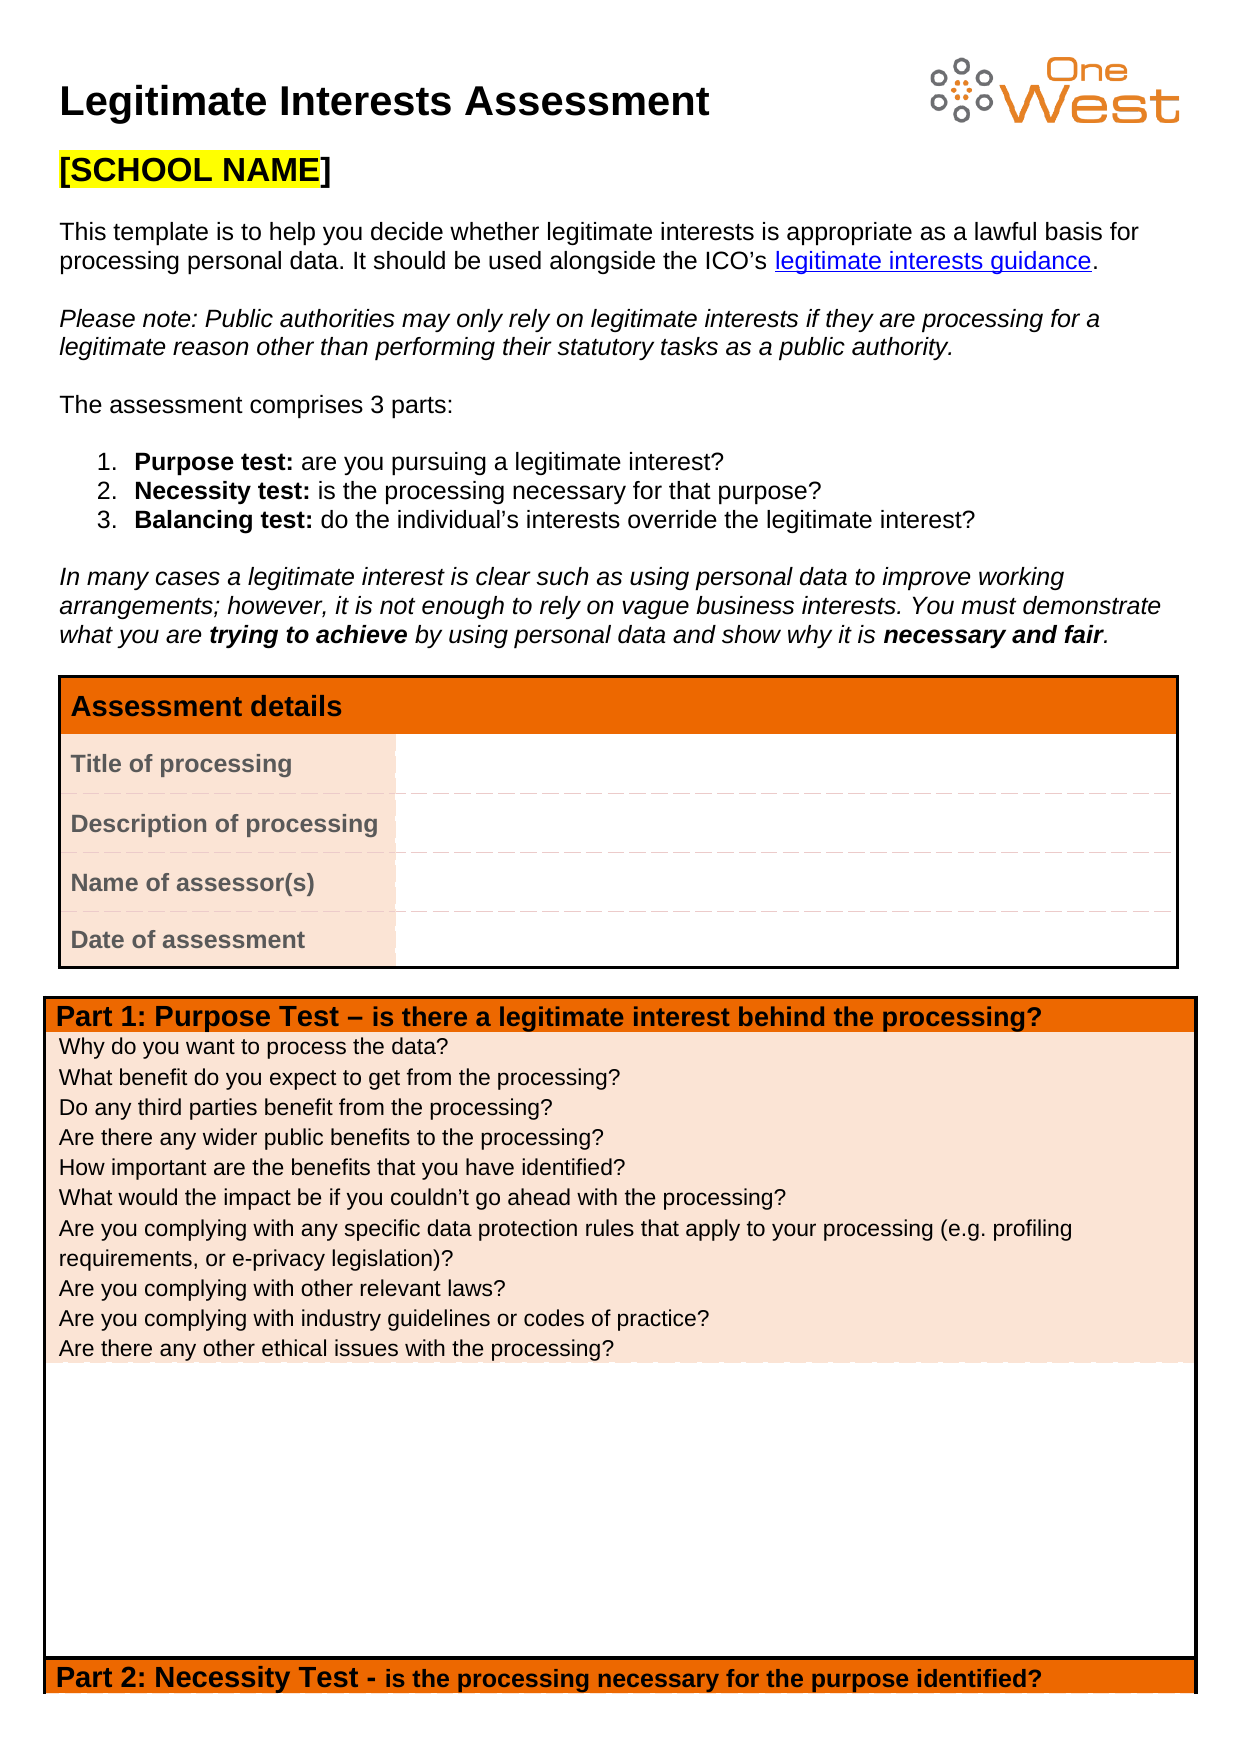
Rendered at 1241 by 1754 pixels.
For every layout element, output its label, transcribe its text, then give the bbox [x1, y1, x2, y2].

table_cell Description of processing [61, 793, 395, 852]
title Please note: Public authorities may only rely on legitimate interests if they are processing for a legitimate reason other than performing their statutory tasks as a public authority. [59, 303, 1181, 361]
title This template is to help you decide whether legitimate interests is appropriate as a lawful basis for processing personal data. It should be used alongside the ICO’s legitimate interests guidance. [59, 217, 1181, 275]
table_cell [46, 1362, 1194, 1656]
list Necessity test: is the processing necessary for that purpose? [97, 476, 1181, 505]
table_cell Title of processing [61, 734, 395, 793]
table_header Part 1: Purpose Test – is there a legitimate interest behind the processing? [46, 999, 1194, 1032]
list Purpose test: are you pursuing a legitimate interest? [97, 447, 1181, 476]
picture [930, 57, 1180, 123]
table_cell [395, 911, 1176, 966]
table_cell Part 2: Necessity Test - is the processing necessary for the purpose identified? [46, 1660, 1194, 1693]
table_header Assessment details [61, 678, 1176, 734]
list Balancing test: do the individual’s interests override the legitimate interest? [97, 505, 1181, 533]
text In many cases a legitimate interest is clear such as using personal data to improve working arrangements; however, it is not enough to rely on vague business interests. You must demonstrate what you are trying to achieve by using personal data and show why it is necessary and fair. [59, 562, 1181, 648]
table_cell Why do you want to process the data? What benefit do you expect to get from the processing? Do any third parties benefit from the processing? Are there any wider public benefits to the processing? How important are the benefits that you have identified? What would the impact be if you couldn’t go ahead with the processing? Are you complying with any specific data protection rules that apply to your processing (e.g. profiling requirements, or e-privacy legislation)? Are you complying with other relevant laws? Are you complying with industry guidelines or codes of practice? Are there any other ethical issues with the processing? [46, 1032, 1194, 1362]
text The assessment comprises 3 parts: [59, 390, 1181, 418]
table_cell [395, 793, 1176, 852]
table_cell [395, 852, 1176, 911]
table_cell [395, 734, 1176, 793]
table_cell Date of assessment [61, 911, 395, 966]
table_cell Name of assessor(s) [61, 852, 395, 911]
text [SCHOOL NAME] [320, 150, 1181, 188]
